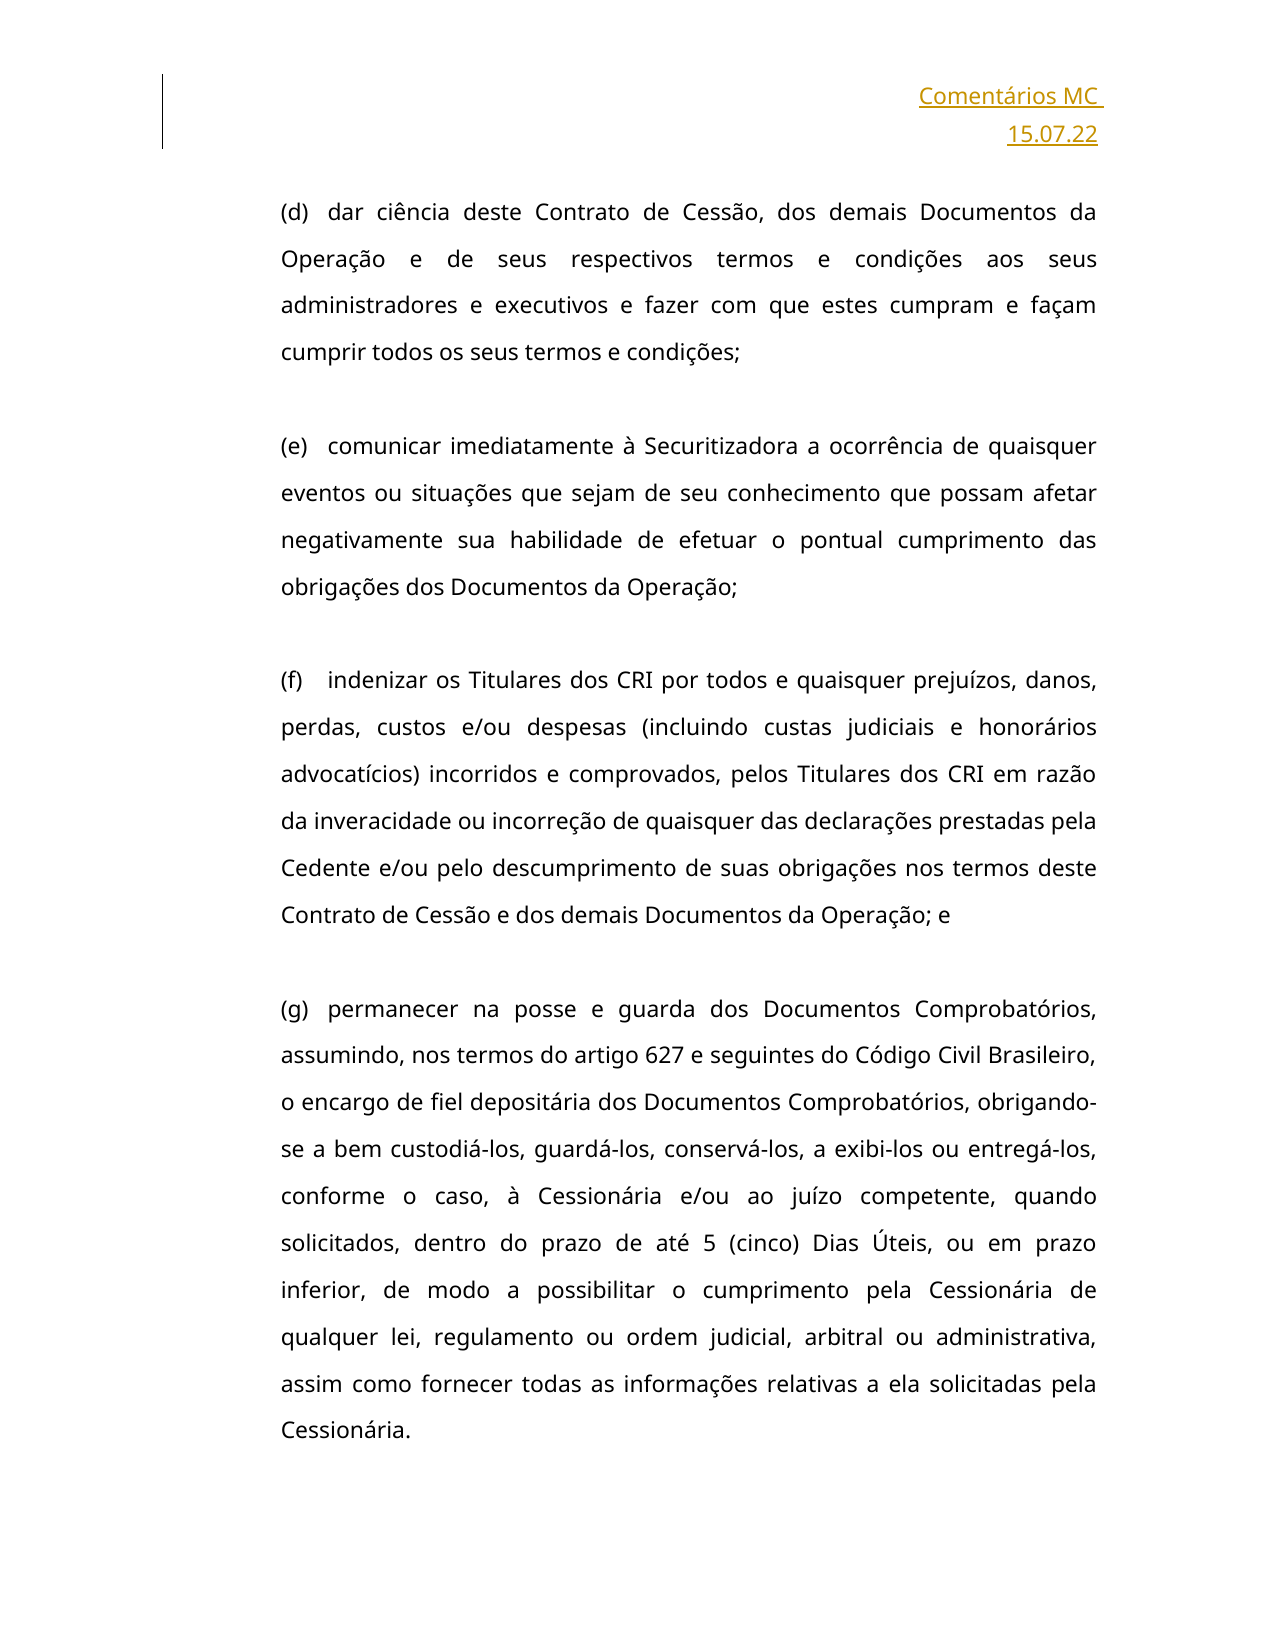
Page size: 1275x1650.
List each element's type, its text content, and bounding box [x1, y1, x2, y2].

list indenizar os Titulares dos CRI por todos e quaisquer prejuízos, danos, perdas, custos e/ou despesas (incluindo custas judiciais e honorários advocatícios) incorridos e comprovados, pelos Titulares dos CRI em razão da inveracidade ou incorreção de quaisquer das declarações prestadas pela Cedente e/ou pelo descumprimento de suas obrigações nos termos deste Contrato de Cessão e dos demais Documentos da Operação; e [281, 664, 1098, 930]
list comunicar imediatamente à Securitizadora a ocorrência de quaisquer eventos ou situações que sejam de seu conhecimento que possam afetar negativamente sua habilidade de efetuar o pontual cumprimento das obrigações dos Documentos da Operação; [281, 430, 1098, 602]
list permanecer na posse e guarda dos Documentos Comprobatórios, assumindo, nos termos do artigo 627 e seguintes do Código Civil Brasileiro, o encargo de fiel depositária dos Documentos Comprobatórios, obrigando-se a bem custodiá-los, guardá-los, conservá-los, a exibi-los ou entregá-los, conforme o caso, à Cessionária e/ou ao juízo competente, quando solicitados, dentro do prazo de até 5 (cinco) Dias Úteis, ou em prazo inferior, de modo a possibilitar o cumprimento pela Cessionária de qualquer lei, regulamento ou ordem judicial, arbitral ou administrativa, assim como fornecer todas as informações relativas a ela solicitadas pela Cessionária. [281, 993, 1098, 1446]
list dar ciência deste Contrato de Cessão, dos demais Documentos da Operação e de seus respectivos termos e condições aos seus administradores e executivos e fazer com que estes cumpram e façam cumprir todos os seus termos e condições; [281, 196, 1098, 368]
